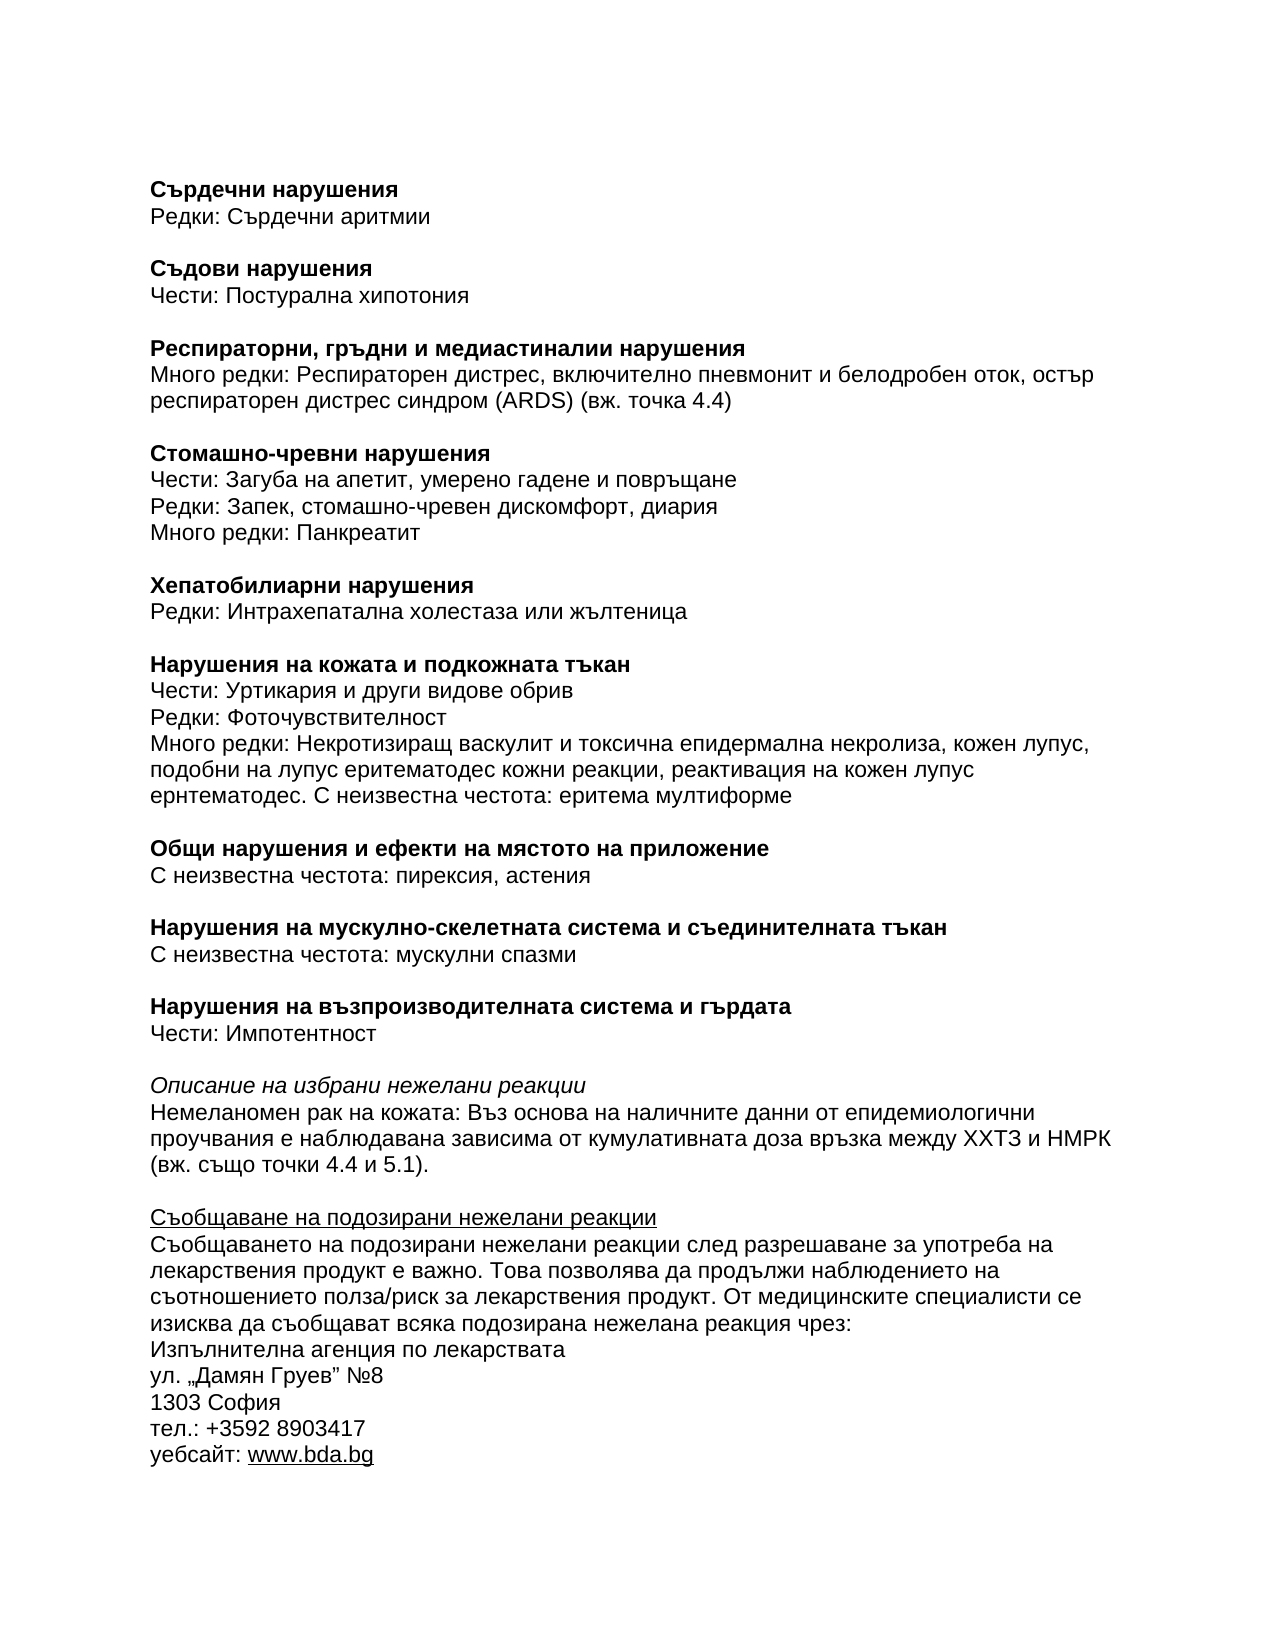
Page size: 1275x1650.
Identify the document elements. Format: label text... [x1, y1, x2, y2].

text Редки: Фоточувствителност [150, 703, 1125, 730]
text Чести: Постурална хипотония [150, 282, 1125, 308]
text Респираторни, гръдни и медиастиналии нарушения [150, 334, 1125, 361]
text Немеланомен рак на кожата: Въз основа на наличните данни от епидемиологични проучвания е наблюдавана зависима от кумулативната доза връзка между ХХТЗ и НМРК (вж. също точки 4.4 и 5.1). [150, 1099, 1125, 1178]
text Нарушения на мускулно-скелетната система и съединителната тъкан [150, 914, 1125, 941]
text Редки: Запек, стомашно-чревен дискомфорт, диария [150, 493, 1125, 519]
text ул. „Дамян Груев” №8 [150, 1362, 1125, 1389]
text Сърдечни нарушения [150, 176, 1125, 203]
text Хепатобилиарни нарушения [150, 572, 1125, 598]
text Съдови нарушения [150, 255, 1125, 282]
text Изпълнителна агенция по лекарствата [150, 1336, 1125, 1362]
text Стомашно-чревни нарушения [150, 440, 1125, 466]
text Нарушения на възпроизводителната система и гърдата [150, 993, 1125, 1020]
text Много редки: Респираторен дистрес, включително пневмонит и белодробен оток, остър респираторен дистрес синдром (ARDS) (вж. точка 4.4) [150, 361, 1125, 413]
text 1303 София [150, 1389, 1125, 1415]
text С неизвестна честота: мускулни спазми [150, 941, 1125, 967]
text Описание на избрани нежелани реакции [150, 1072, 1125, 1099]
text Чести: Импотентност [150, 1020, 1125, 1046]
text уебсайт: www.bda.bg [150, 1441, 1125, 1468]
text Много редки: Некротизиращ васкулит и токсична епидермална некролиза, кожен лупус, подобни на лупус еритематодес кожни реакции, реактивация на кожен лупус ернтематодес. С неизвестна честота: еритема мултиформе [150, 730, 1125, 809]
text Редки: Сърдечни аритмии [150, 203, 1125, 229]
text Чести: Уртикария и други видове обрив [150, 677, 1125, 703]
text Много редки: Панкреатит [150, 519, 1125, 545]
text С неизвестна честота: пирексия, астения [150, 862, 1125, 888]
text Нарушения на кожата и подкожната тъкан [150, 651, 1125, 677]
text Общи нарушения и ефекти на мястото на приложение [150, 835, 1125, 862]
text Редки: Интрахепатална холестаза или жълтеница [150, 598, 1125, 624]
text Чести: Загуба на апетит, умерено гадене и повръщане [150, 466, 1125, 493]
text тел.: +3592 8903417 [150, 1415, 1125, 1441]
text Съобщаване на подозирани нежелани реакции [150, 1204, 1125, 1231]
text Съобщаването на подозирани нежелани реакции след разрешаване за употреба на лекарствения продукт е важно. Това позволява да продължи наблюдението на съотношението полза/риск за лекарствения продукт. От медицинските специалисти се изисква да съобщават всяка подозирана нежелана реакция чрез: [150, 1231, 1125, 1336]
